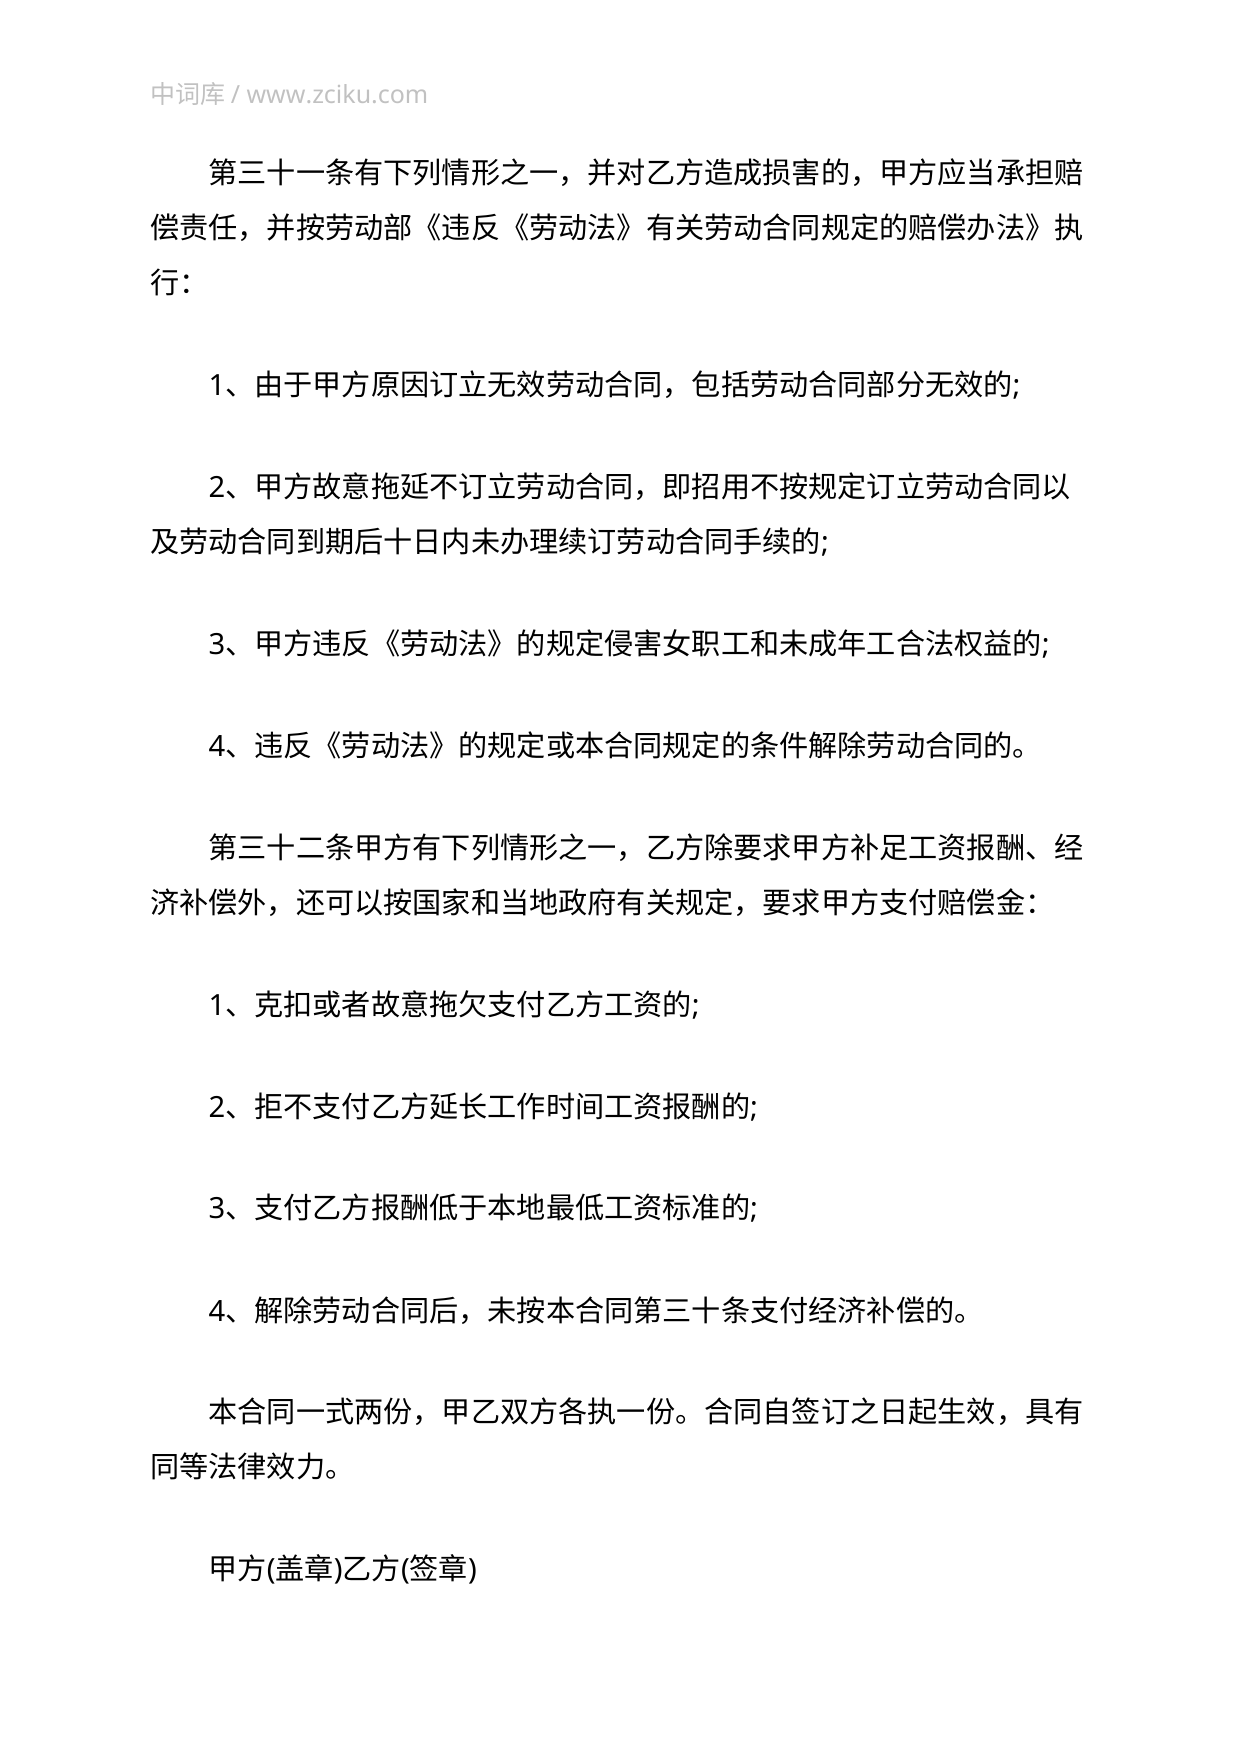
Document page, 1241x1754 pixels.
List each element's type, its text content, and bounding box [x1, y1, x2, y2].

text 2、拒不支付乙方延长工作时间工资报酬的; [150, 1083, 1090, 1126]
text 1、由于甲方原因订立无效劳动合同，包括劳动合同部分无效的; [150, 362, 1090, 404]
text 甲方(盖章)乙方(签章) [150, 1546, 1090, 1588]
text 第三十一条有下列情形之一，并对乙方造成损害的，甲方应当承担赔偿责任，并按劳动部《违反《劳动法》有关劳动合同规定的赔偿办法》执行： [150, 150, 1090, 302]
text 3、甲方违反《劳动法》的规定侵害女职工和未成年工合法权益的; [150, 621, 1090, 663]
text 3、支付乙方报酬低于本地最低工资标准的; [150, 1185, 1090, 1227]
text 第三十二条甲方有下列情形之一，乙方除要求甲方补足工资报酬、经济补偿外，还可以按国家和当地政府有关规定，要求甲方支付赔偿金： [150, 824, 1090, 922]
text 1、克扣或者故意拖欠支付乙方工资的; [150, 981, 1090, 1023]
text 本合同一式两份，甲乙双方各执一份。合同自签订之日起生效，具有同等法律效力。 [150, 1389, 1090, 1486]
text 4、违反《劳动法》的规定或本合同规定的条件解除劳动合同的。 [150, 722, 1090, 765]
text 2、甲方故意拖延不订立劳动合同，即招用不按规定订立劳动合同以及劳动合同到期后十日内未办理续订劳动合同手续的; [150, 463, 1090, 561]
text 4、解除劳动合同后，未按本合同第三十条支付经济补偿的。 [150, 1287, 1090, 1329]
